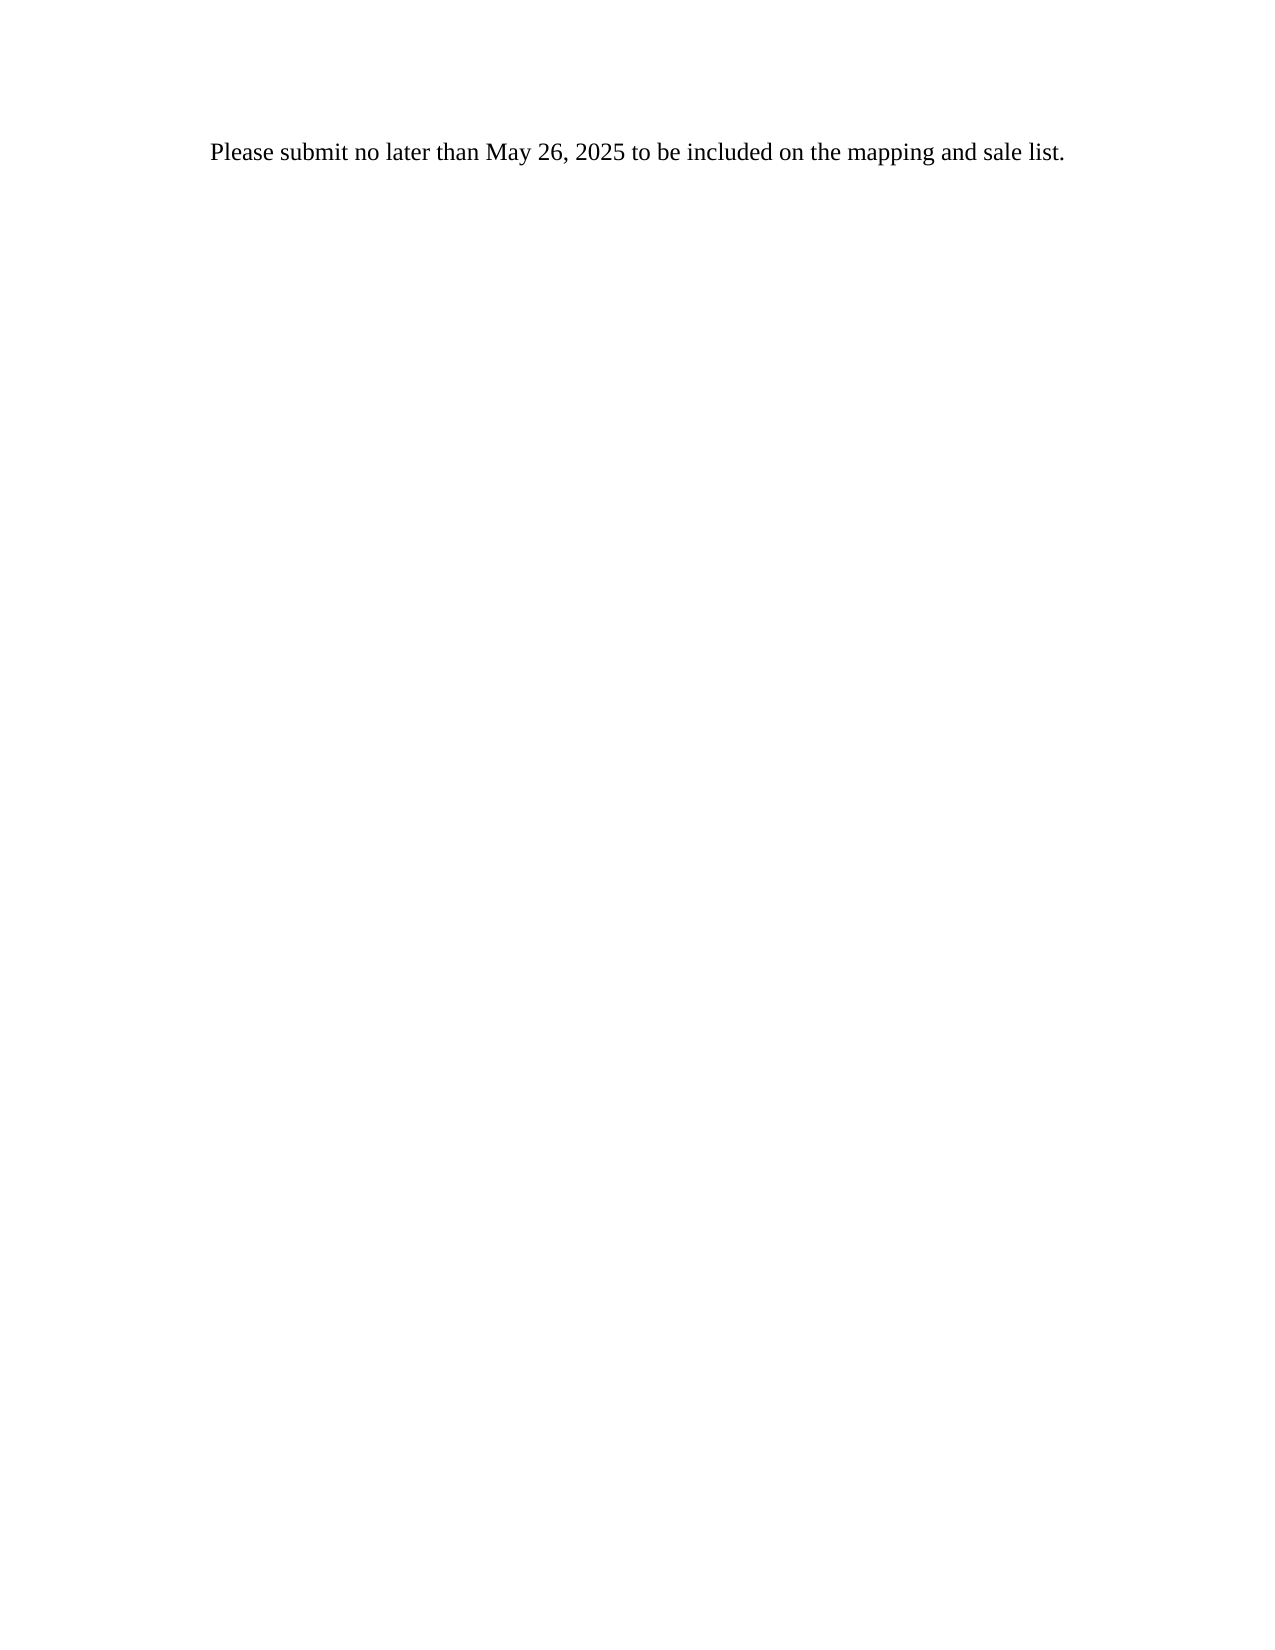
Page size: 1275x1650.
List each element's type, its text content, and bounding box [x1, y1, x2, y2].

text Please submit no later than May 26, 2025 to be included on the mapping and sale list. [112, 137, 1162, 166]
